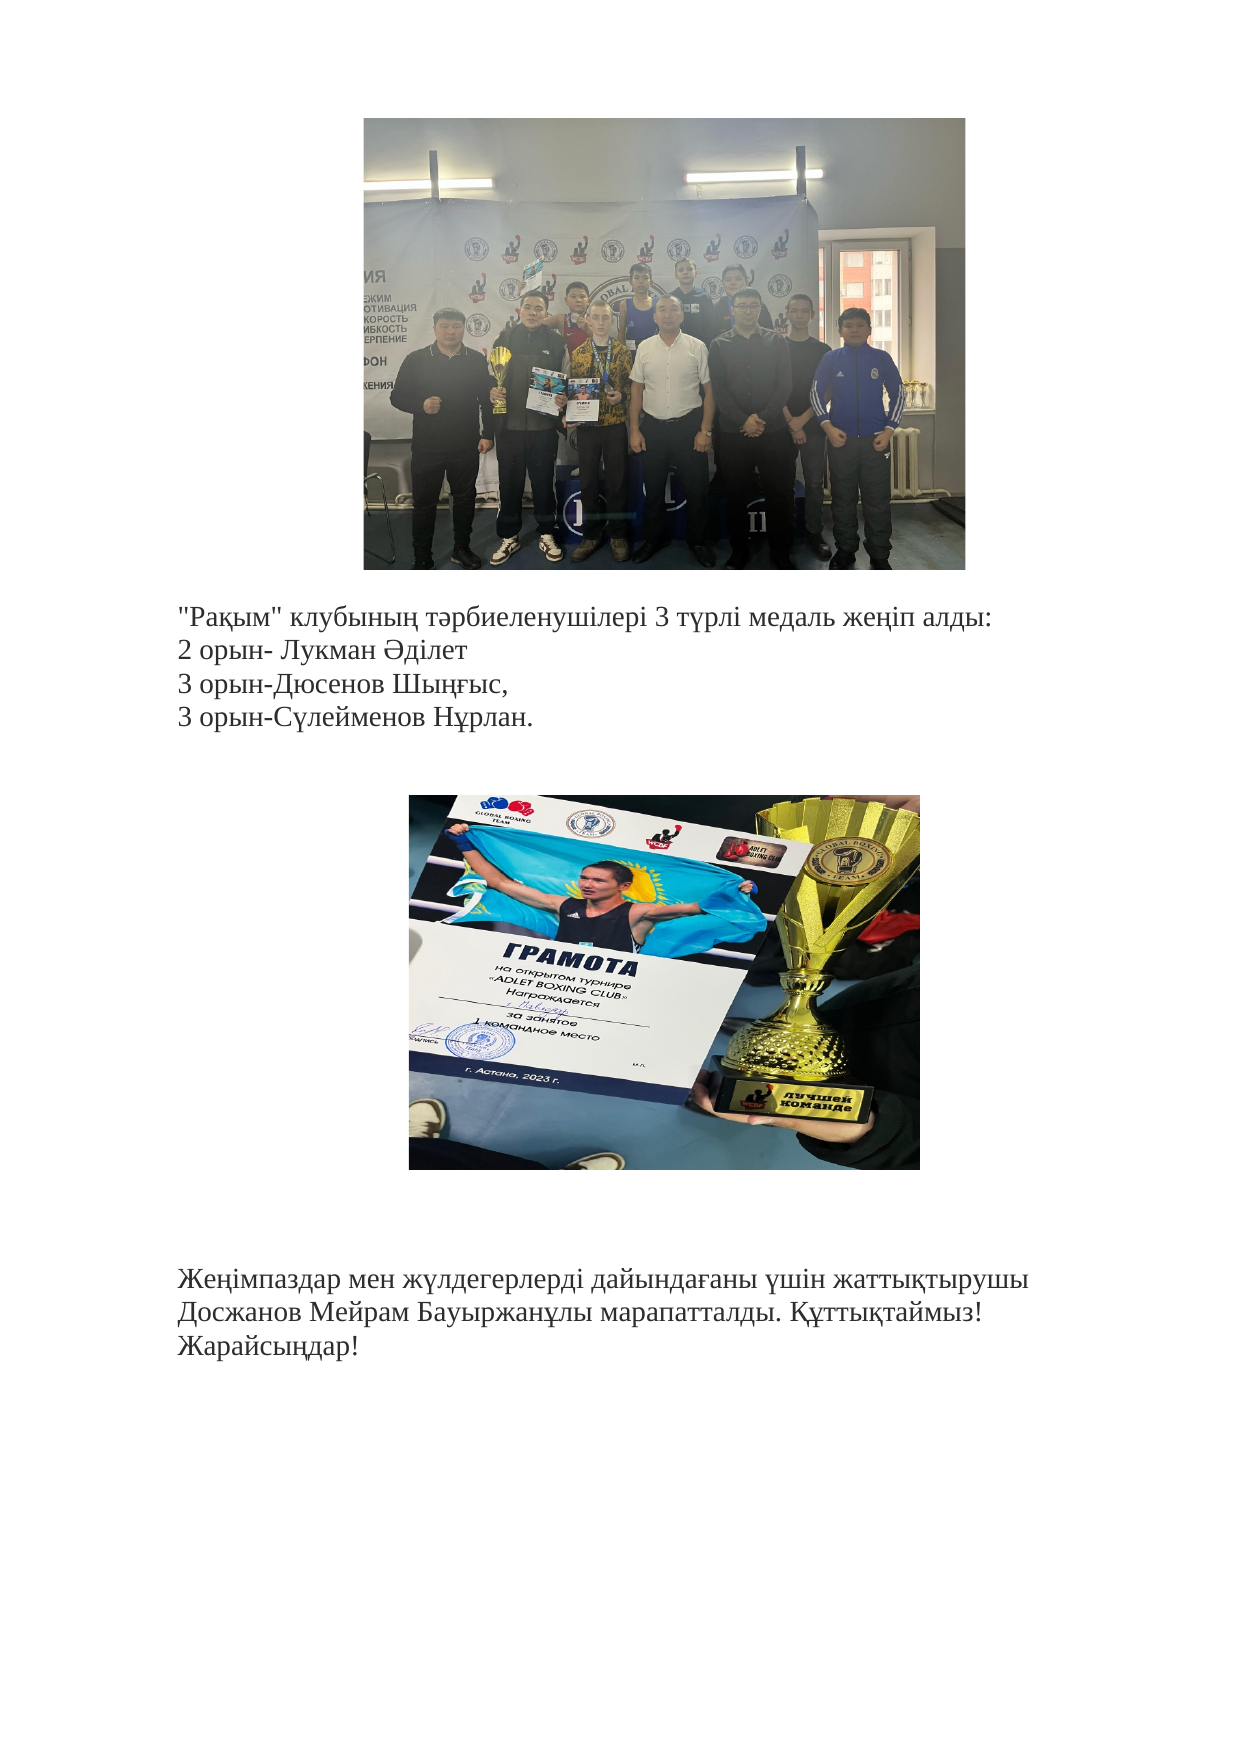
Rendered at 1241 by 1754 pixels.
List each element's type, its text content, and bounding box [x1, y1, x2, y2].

text "Рақым" клубының тәрбиеленушілері 3 түрлі медаль жеңіп алды: 2 орын- Лукман Әділет 3 орын-Дюсенов Шыңғыс, 3 орын-Сүлейменов Нұрлан. [177, 599, 1152, 733]
text Жеңімпаздар мен жүлдегерлерді дайындағаны үшін жаттықтырушы Досжанов Мейрам Бауыржанұлы марапатталды. Құттықтаймыз! Жарайсыңдар! [177, 1261, 1152, 1362]
picture [363, 118, 966, 570]
picture [408, 795, 920, 1170]
